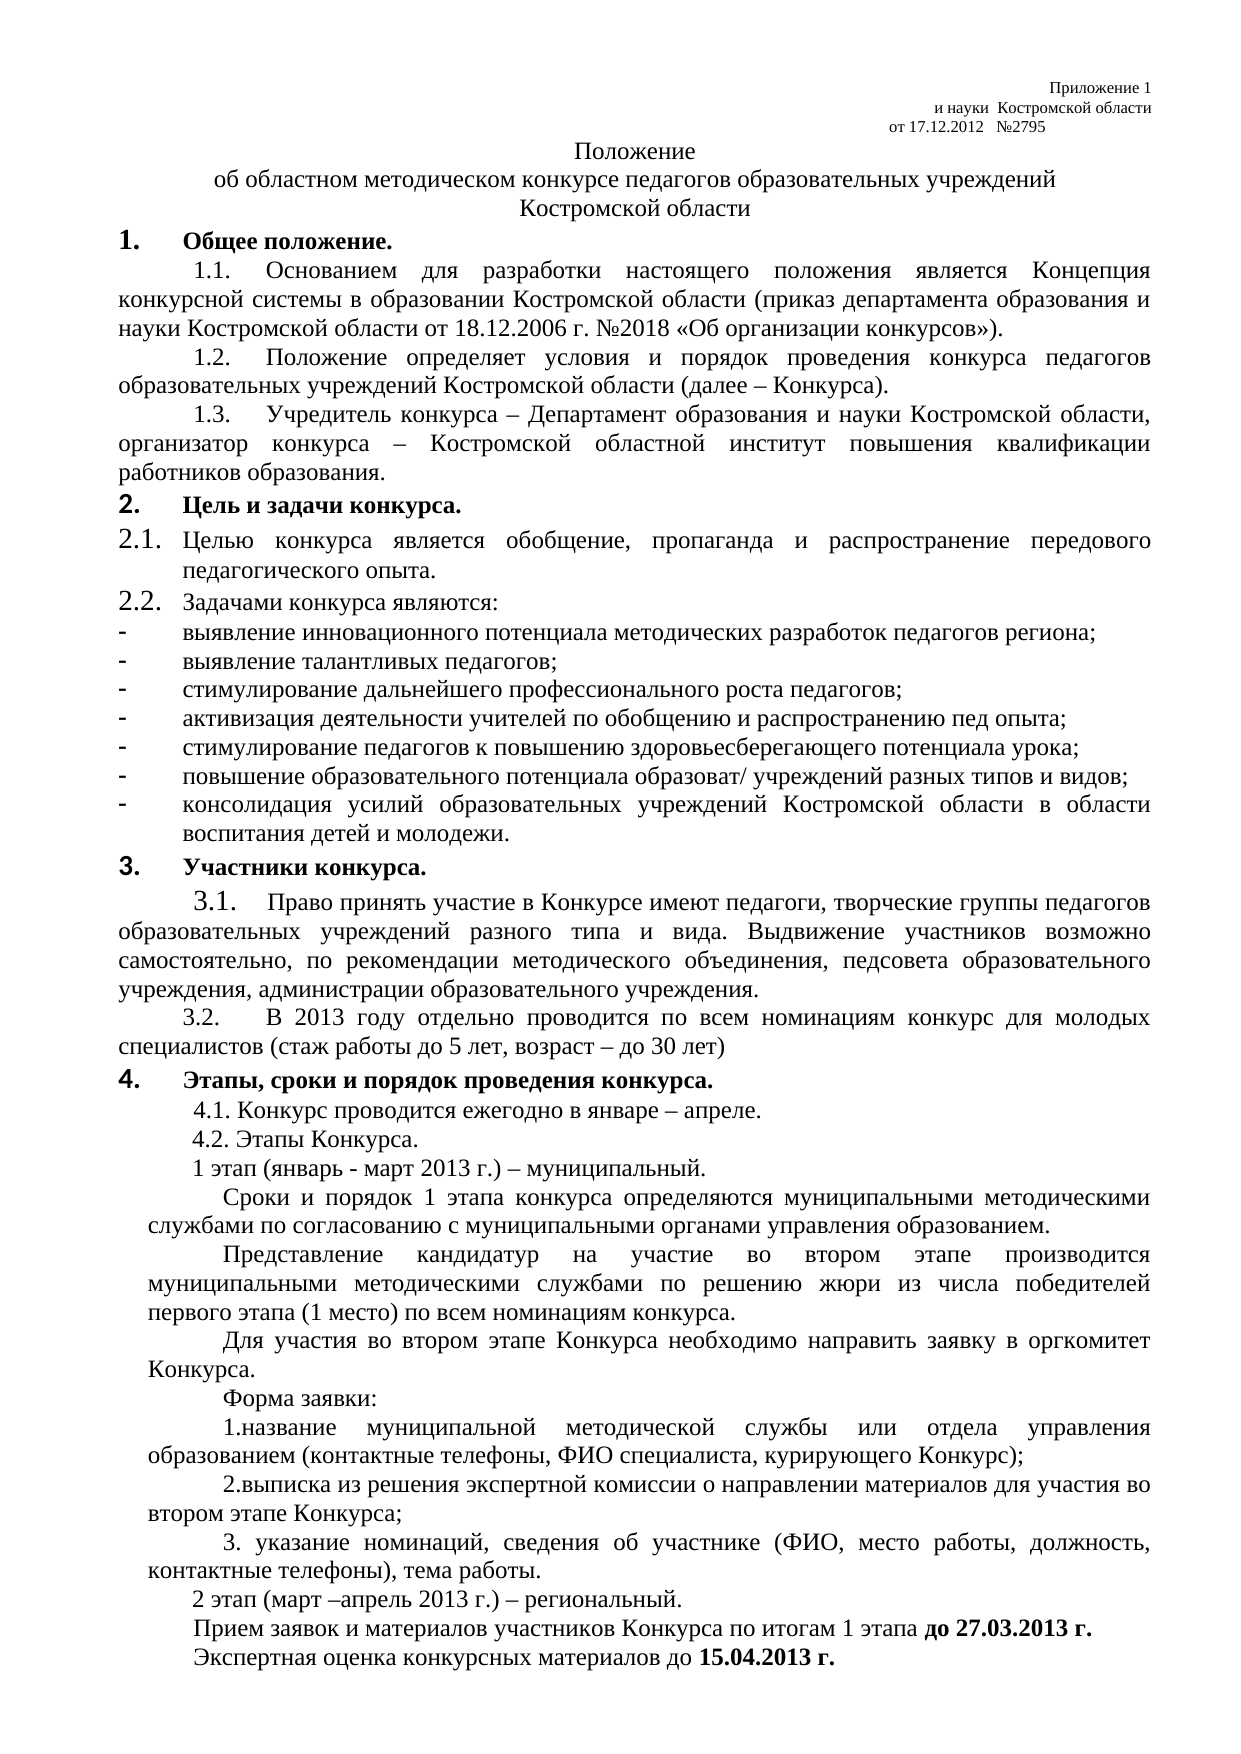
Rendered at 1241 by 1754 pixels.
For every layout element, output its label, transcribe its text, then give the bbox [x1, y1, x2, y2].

list Целью конкурса является обобщение, пропаганда и распространение передового педагогического опыта. [118, 521, 1152, 583]
list повышение образовательного потенциала образоват/ учреждений разных типов и видов; [118, 761, 1152, 789]
list Задачами конкурса являются: [118, 583, 1152, 617]
list Право принять участие в Конкурсе имеют педагоги, творческие группы педагогов образовательных учреждений разного типа и вида. Выдвижение участников возможно самостоятельно, по рекомендации методического объединения, педсовета образовательного учреждения, администрации образовательного учреждения. [118, 883, 1152, 1002]
list Цель и задачи конкурса. [118, 486, 1152, 521]
text 3. указание номинаций, сведения об участнике (ФИО, место работы, должность, контактные телефоны), тема работы. [148, 1527, 1152, 1584]
text об областном методическом конкурсе педагогов образовательных учреждений [118, 164, 1152, 193]
list выявление талантливых педагогов; [118, 646, 1152, 674]
list Этапы, сроки и порядок проведения конкурса. [118, 1060, 1152, 1096]
text от 17.12.2012 №2795 [709, 117, 1152, 136]
text 2 этап (март –апрель 2013 г.) – региональный. [118, 1584, 1152, 1613]
text Прием заявок и материалов участников Конкурса по итогам 1 этапа до 27.03.2013 г. [118, 1613, 1152, 1642]
text Сроки и порядок 1 этапа конкурса определяются муниципальными методическими службами по согласованию с муниципальными органами управления образованием. [148, 1182, 1152, 1239]
list Основанием для разработки настоящего положения является Концепция конкурсной системы в образовании Костромской области (приказ департамента образования и науки Костромской области от 18.12.2006 г. №2018 «Об организации конкурсов»). [118, 256, 1152, 342]
text 1.название муниципальной методической службы или отдела управления образованием (контактные телефоны, ФИО специалиста, курирующего Конкурс); [148, 1412, 1152, 1469]
list консолидация усилий образовательных учреждений Костромской области в области воспитания детей и молодежи. [118, 789, 1152, 847]
text Для участия во втором этапе Конкурса необходимо направить заявку в оргкомитет Конкурса. [148, 1326, 1152, 1383]
text 1 этап (январь - март 2013 г.) – муниципальный. [118, 1153, 1152, 1182]
text 4.2. Этапы Конкурса. [118, 1124, 1152, 1153]
text 4.1. Конкурс проводится ежегодно в январе – апреле. [118, 1096, 1152, 1124]
list Положение определяет условия и порядок проведения конкурса педагогов образовательных учреждений Костромской области (далее – Конкурса). [118, 342, 1152, 399]
list стимулирование дальнейшего профессионального роста педагогов; [118, 674, 1152, 703]
list Учредитель конкурса – Департамент образования и науки Костромской области, организатор конкурса – Костромской областной институт повышения квалификации работников образования. [118, 399, 1152, 486]
text 2.выписка из решения экспертной комиссии о направлении материалов для участия во втором этапе Конкурса; [148, 1469, 1152, 1527]
text 3.2. В 2013 году отдельно проводится по всем номинациям конкурс для молодых специалистов (стаж работы до 5 лет, возраст – до 30 лет) [118, 1002, 1152, 1060]
list активизация деятельности учителей по обобщению и распространению пед опыта; [118, 703, 1152, 732]
text Приложение 1 [118, 78, 1152, 97]
list выявление инновационного потенциала методических разработок педагогов региона; [118, 617, 1152, 646]
text Положение [118, 136, 1152, 164]
list Общее положение. [118, 222, 1152, 256]
text Экспертная оценка конкурсных материалов до 15.04.2013 г. [118, 1642, 1152, 1671]
list Участники конкурса. [118, 847, 1152, 883]
text Костромской области [118, 193, 1152, 222]
text Форма заявки: [148, 1383, 1152, 1412]
text и науки Костромской области [118, 97, 1152, 117]
text Представление кандидатур на участие во втором этапе производится муниципальными методическими службами по решению жюри из числа победителей первого этапа (1 место) по всем номинациям конкурса. [148, 1239, 1152, 1326]
list стимулирование педагогов к повышению здоровьесберегающего потенциала урока; [118, 732, 1152, 761]
